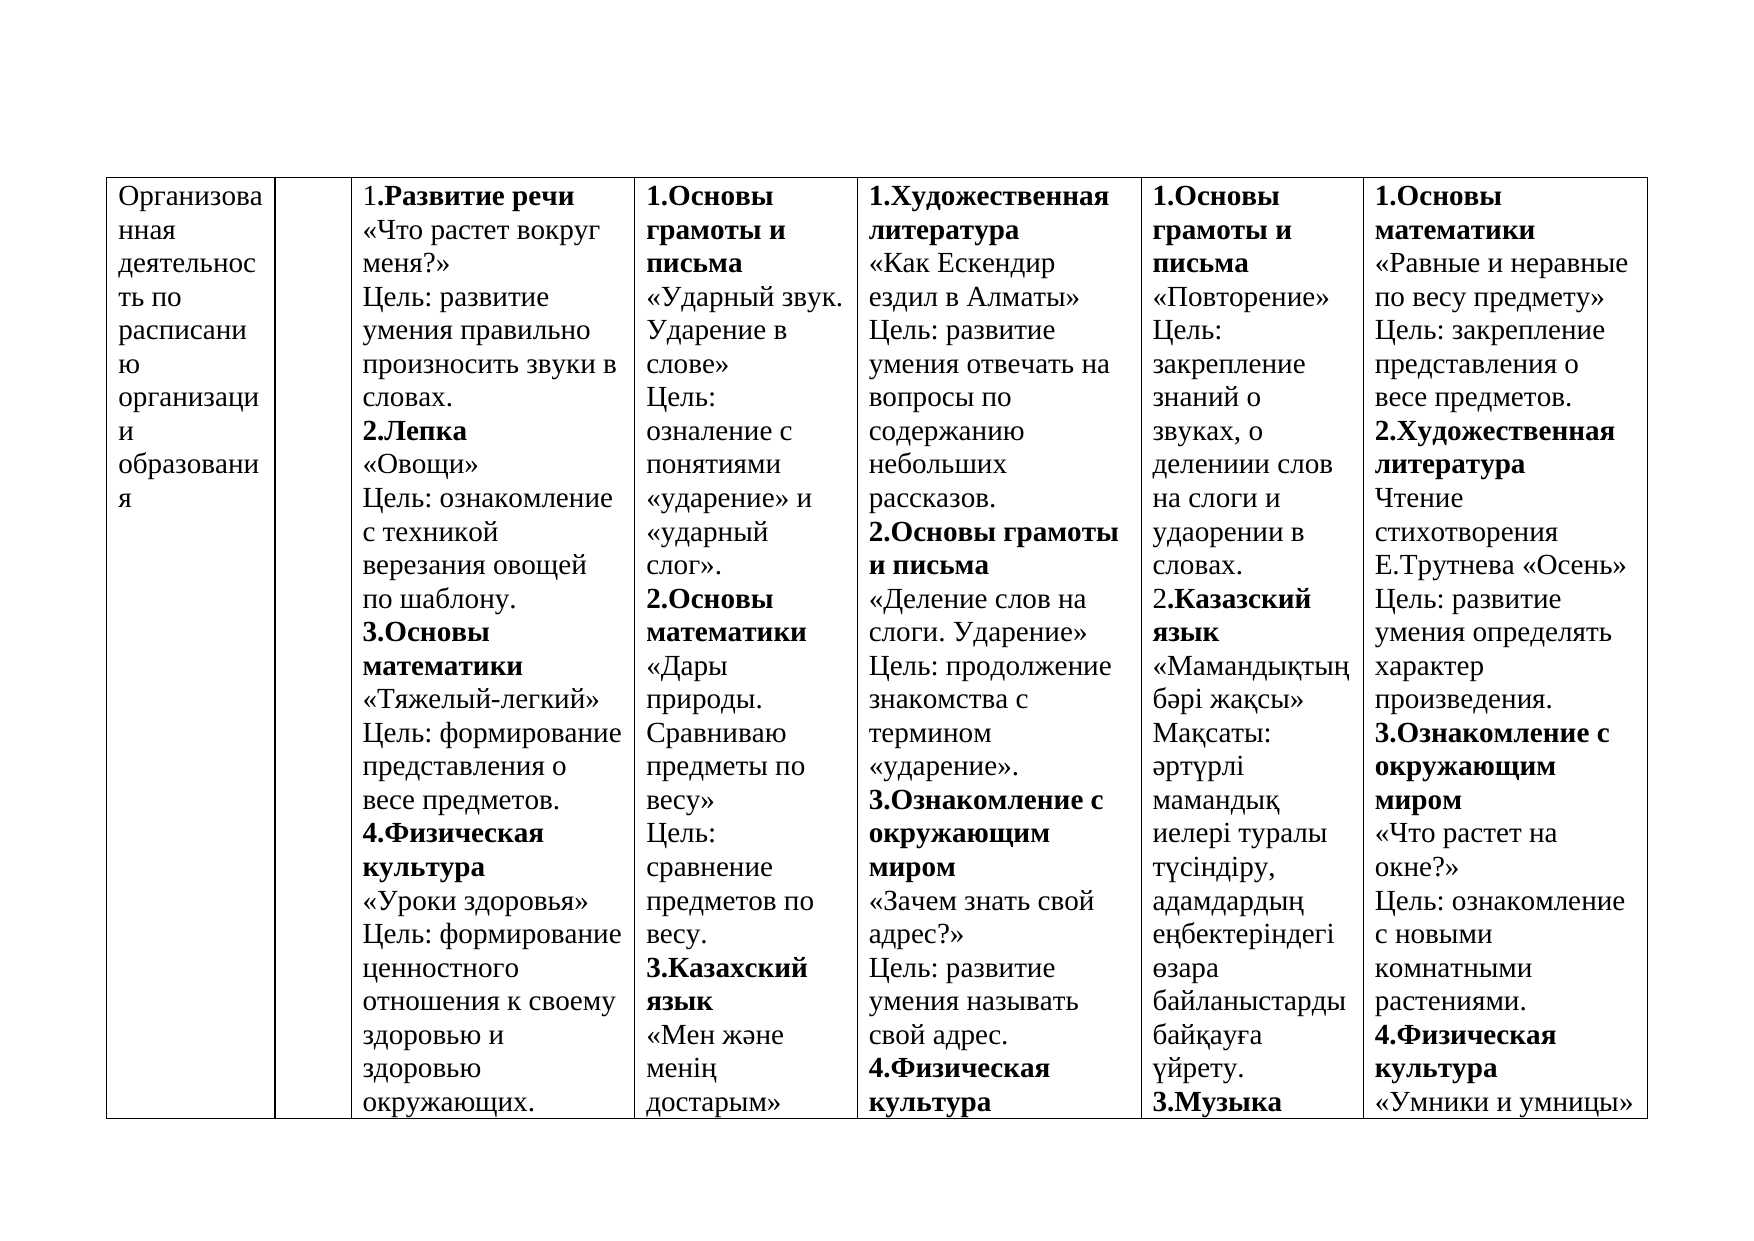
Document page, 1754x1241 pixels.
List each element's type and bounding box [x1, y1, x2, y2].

table_cell [635, 178, 857, 1117]
table_cell [858, 178, 1141, 1117]
table_cell [1142, 178, 1363, 1117]
table_cell [352, 178, 634, 1117]
table_cell [1364, 178, 1647, 1117]
table_cell [276, 178, 351, 1117]
table_cell [107, 178, 274, 1117]
